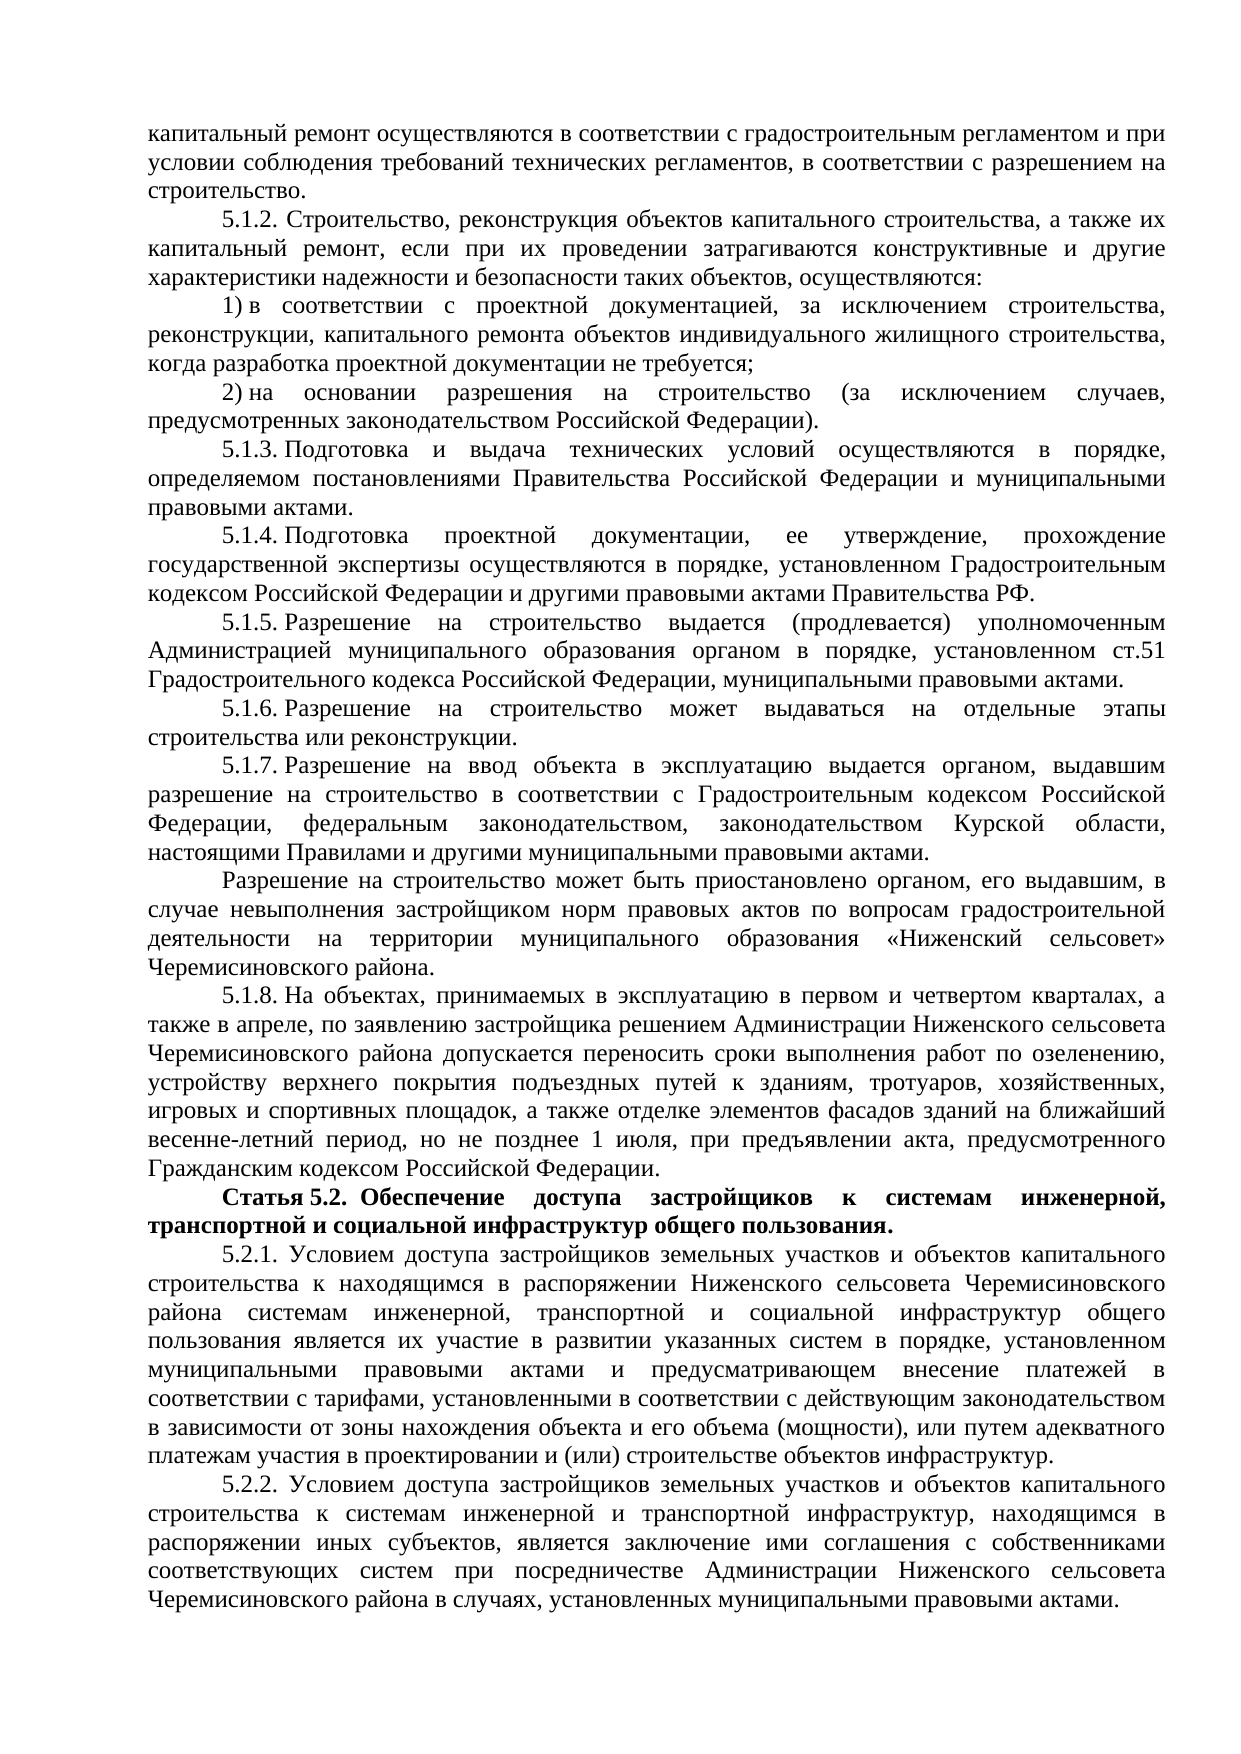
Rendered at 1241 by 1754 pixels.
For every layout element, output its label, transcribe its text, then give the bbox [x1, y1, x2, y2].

text 5.1.7. Разрешение на ввод объекта в эксплуатацию выдается органом, выдавшим разрешение на строительство в соответствии с Градостроительным кодексом Российской Федерации, федеральным законодательством, законодательством Курской области, настоящими Правилами и другими муниципальными правовыми актами. [148, 751, 1167, 866]
list 2) на основании разрешения на строительство (за исключением случаев, предусмотренных законодательством Российской Федерации). [148, 377, 1167, 434]
list 1) в соответствии с проектной документацией, за исключением строительства, реконструкции, капитального ремонта объектов индивидуального жилищного строительства, когда разработка проектной документации не требуется; [148, 291, 1167, 377]
text 5.1.8. На объектах, принимаемых в эксплуатацию в первом и четвертом кварталах, а также в апреле, по заявлению застройщика решением Администрации Ниженского сельсовета Черемисиновского района допускается переносить сроки выполнения работ по озеленению, устройству верхнего покрытия подъездных путей к зданиям, тротуаров, хозяйственных, игровых и спортивных площадок, а также отделке элементов фасадов зданий на ближайший весенне-летний период, но не позднее 1 июля, при предъявлении акта, предусмотренного Гражданским кодексом Российской Федерации. [148, 981, 1167, 1182]
text 5.1.4. Подготовка проектной документации, ее утверждение, прохождение государственной экспертизы осуществляются в порядке, установленном Градостроительным кодексом Российской Федерации и другими правовыми актами Правительства РФ. [148, 521, 1167, 607]
text 5.1.6. Разрешение на строительство может выдаваться на отдельные этапы строительства или реконструкции. [148, 693, 1167, 751]
text 5.1.5. Разрешение на строительство выдается (продлевается) уполномоченным Администрацией муниципального образования органом в порядке, установленном ст.51 Градостроительного кодекса Российской Федерации, муниципальными правовыми актами. [148, 607, 1167, 693]
text 5.1.3. Подготовка и выдача технических условий осуществляются в порядке, определяемом постановлениями Правительства Российской Федерации и муниципальными правовыми актами. [148, 434, 1167, 521]
text Разрешение на строительство может быть приостановлено органом, его выдавшим, в случае невыполнения застройщиком норм правовых актов по вопросам градостроительной деятельности на территории муниципального образования «Ниженский сельсовет» Черемисиновского района. [148, 866, 1167, 981]
text 5.1.2. Строительство, реконструкция объектов капитального строительства, а также их капитальный ремонт, если при их проведении затрагиваются конструктивные и другие характеристики надежности и безопасности таких объектов, осуществляются: [148, 204, 1167, 291]
list Обеспечение доступа застройщиков к системам инженерной, транспортной и социальной инфраструктур общего пользования. [148, 1182, 1167, 1239]
text 5.2.1. Условием доступа застройщиков земельных участков и объектов капитального строительства к находящимся в распоряжении Ниженского сельсовета Черемисиновского района системам инженерной, транспортной и социальной инфраструктур общего пользования является их участие в развитии указанных систем в порядке, установленном муниципальными правовыми актами и предусматривающем внесение платежей в соответствии с тарифами, установленными в соответствии с действующим законодательством в зависимости от зоны нахождения объекта и его объема (мощности), или путем адекватного платежам участия в проектировании и (или) строительстве объектов инфраструктур. [148, 1239, 1167, 1469]
text 5.2.2. Условием доступа застройщиков земельных участков и объектов капитального строительства к системам инженерной и транспортной инфраструктур, находящимся в распоряжении иных субъектов, является заключение ими соглашения с собственниками соответствующих систем при посредничестве Администрации Ниженского сельсовета Черемисиновского района в случаях, установленных муниципальными правовыми актами. [148, 1469, 1167, 1613]
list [148, 118, 1167, 204]
